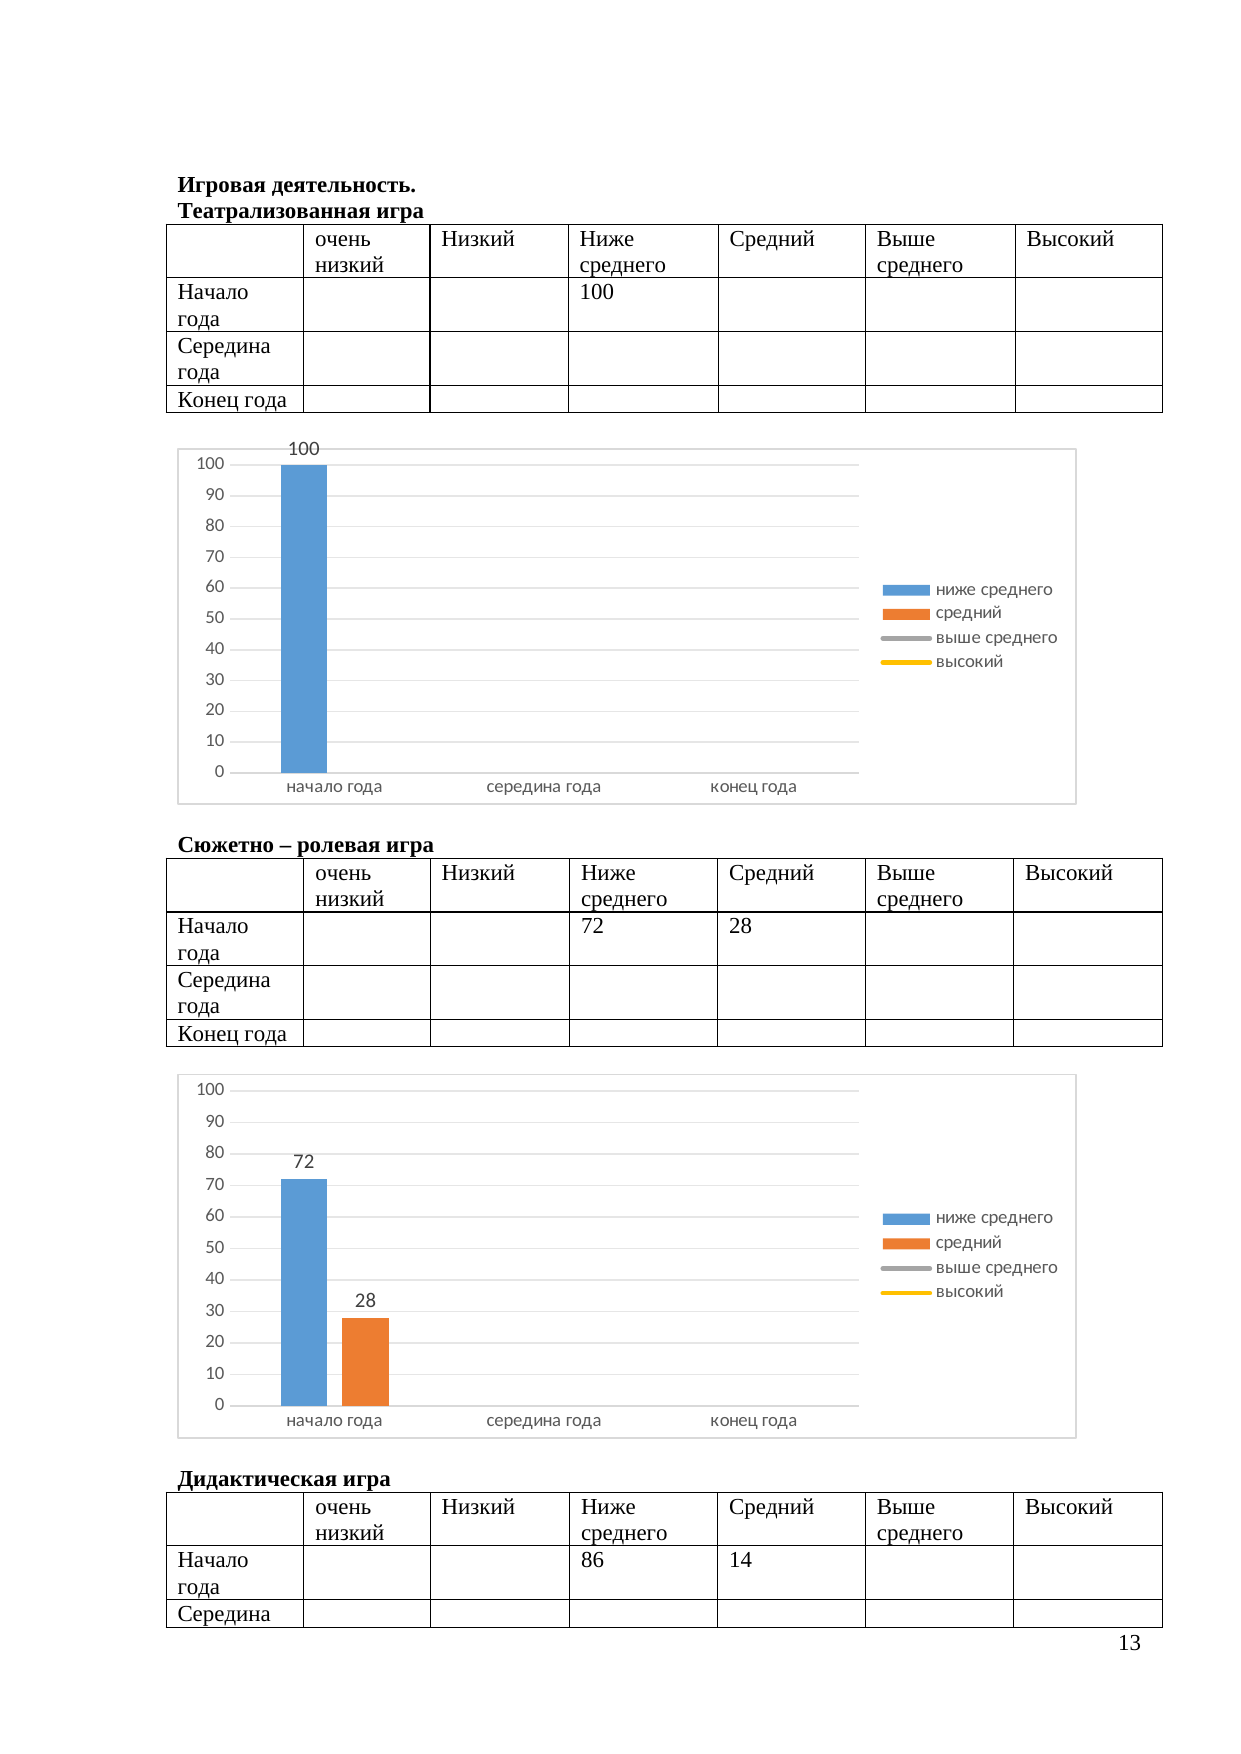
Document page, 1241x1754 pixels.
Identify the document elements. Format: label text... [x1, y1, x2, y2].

table_cell [1016, 278, 1162, 331]
table_cell [569, 386, 718, 412]
table_header очень низкий [304, 859, 430, 911]
table_cell 72 [570, 913, 717, 965]
table_cell [304, 332, 429, 385]
table_cell [1014, 1546, 1162, 1599]
table_cell [866, 332, 1015, 385]
table_header очень низкий [304, 225, 429, 277]
table_cell [866, 1600, 1013, 1627]
table_header Ниже среднего [569, 225, 718, 277]
table_cell [304, 386, 429, 412]
table_cell [718, 1020, 865, 1046]
table_cell [304, 1546, 430, 1599]
table_cell [570, 966, 717, 1019]
table_cell [431, 278, 568, 331]
table_cell 86 [570, 1546, 717, 1599]
table_cell [569, 332, 718, 385]
table_cell Середина года [167, 1600, 303, 1627]
table_header Низкий [431, 859, 569, 911]
table_cell Середина года [167, 966, 303, 1019]
table_cell Начало года [167, 913, 303, 965]
table_header Средний [718, 1493, 865, 1545]
table_cell [718, 966, 865, 1019]
table_cell [304, 278, 429, 331]
table_cell [1016, 332, 1162, 385]
table_header Низкий [431, 1493, 569, 1545]
table_cell [718, 1600, 865, 1627]
table_cell [719, 278, 865, 331]
table_cell [304, 1600, 430, 1627]
table_cell Конец года [167, 386, 303, 412]
table_cell [1014, 1600, 1162, 1627]
table_cell [431, 1546, 569, 1599]
table_cell [1016, 386, 1162, 412]
table_header очень низкий [304, 1493, 430, 1545]
table_header [167, 859, 303, 911]
table_header [167, 1493, 303, 1545]
table_cell [866, 1546, 1013, 1599]
table_cell [431, 332, 568, 385]
table_header Высокий [1016, 225, 1162, 277]
table_cell 28 [718, 913, 865, 965]
table_cell 100 [569, 278, 718, 331]
table_header Высокий [1014, 859, 1162, 911]
table_header Высокий [1014, 1493, 1162, 1545]
table_cell [866, 278, 1015, 331]
text Игровая деятельность. [177, 171, 1152, 197]
table_cell [866, 913, 1013, 965]
table_header Ниже среднего [570, 1493, 717, 1545]
text Сюжетно – ролевая игра [177, 831, 1152, 858]
table_cell [1014, 1020, 1162, 1046]
table_cell [1014, 913, 1162, 965]
table_cell [304, 1020, 430, 1046]
table_header Выше среднего [866, 1493, 1013, 1545]
table_cell [866, 1020, 1013, 1046]
table_header Выше среднего [866, 859, 1013, 911]
table_header Низкий [431, 225, 568, 277]
text Дидактическая игра [177, 1465, 1152, 1492]
table_cell [570, 1020, 717, 1046]
table_cell [719, 386, 865, 412]
table_header [167, 225, 303, 277]
table_header Ниже среднего [570, 859, 717, 911]
table_cell [1014, 966, 1162, 1019]
table_cell [866, 966, 1013, 1019]
table_cell [304, 966, 430, 1019]
table_cell [431, 966, 569, 1019]
table_cell [866, 386, 1015, 412]
table_cell [431, 1600, 569, 1627]
table_cell [431, 913, 569, 965]
table_cell [570, 1600, 717, 1627]
text Театрализованная игра [177, 197, 1152, 223]
table_cell [304, 913, 430, 965]
table_cell [431, 1020, 569, 1046]
table_cell [431, 386, 568, 412]
table_header Выше среднего [866, 225, 1015, 277]
table_cell Начало года [167, 1546, 303, 1599]
table_cell [719, 332, 865, 385]
table_header Средний [718, 859, 865, 911]
table_cell Конец года [167, 1020, 303, 1046]
table_cell 14 [718, 1546, 865, 1599]
table_header Средний [719, 225, 865, 277]
table_cell Середина года [167, 332, 303, 385]
table_cell Начало года [167, 278, 303, 331]
